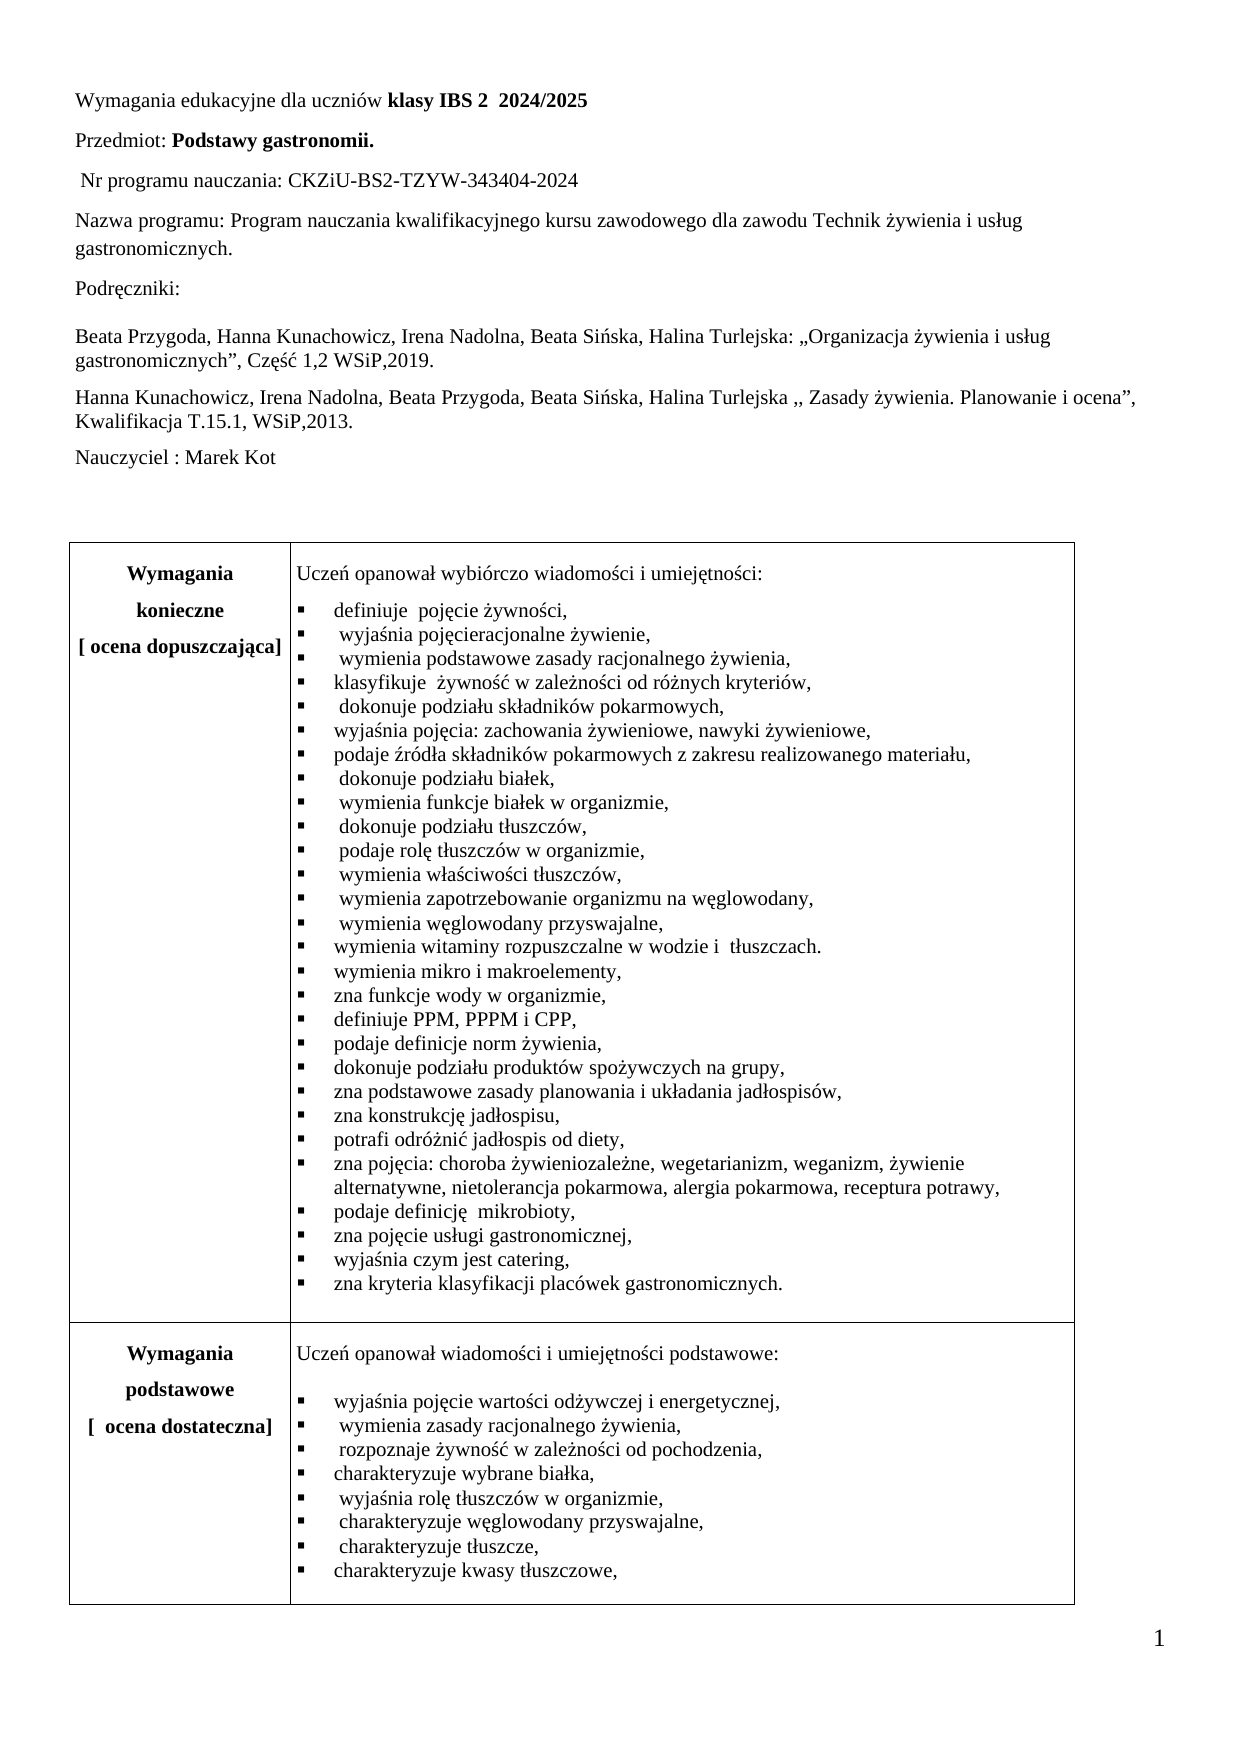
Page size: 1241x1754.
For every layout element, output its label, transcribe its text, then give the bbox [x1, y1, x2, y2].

table_header Wymagania konieczne [ ocena dopuszczająca] [70, 543, 290, 1322]
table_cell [291, 1323, 1074, 1604]
table_header Uczeń opanował wybiórczo wiadomości i umiejętności: definiuje pojęcie żywności, wyjaśnia pojęcieracjonalne żywienie, wymienia podstawowe zasady racjonalnego żywienia, klasyfikuje żywność w zależności od różnych kryteriów, dokonuje podziału składników pokarmowych, wyjaśnia pojęcia: zachowania żywieniowe, nawyki żywieniowe, podaje źródła składników pokarmowych z zakresu realizowanego materiału, dokonuje podziału białek, wymienia funkcje białek w organizmie, dokonuje podziału tłuszczów, podaje rolę tłuszczów w organizmie, wymienia właściwości tłuszczów, wymienia zapotrzebowanie organizmu na węglowodany, wymienia węglowodany przyswajalne, wymienia witaminy rozpuszczalne w wodzie i tłuszczach. wymienia mikro i makroelementy, zna funkcje wody w organizmie, definiuje PPM, PPPM i CPP, podaje definicje norm żywienia, dokonuje podziału produktów spożywczych na grupy, zna podstawowe zasady planowania i układania jadłospisów, zna konstrukcję jadłospisu, potrafi odróżnić jadłospis od diety, zna pojęcia: choroba żywieniozależne, wegetarianizm, weganizm, żywienie alternatywne, nietolerancja pokarmowa, alergia pokarmowa, receptura potrawy, podaje definicję mikrobioty, zna pojęcie usługi gastronomicznej, wyjaśnia czym jest catering, zna kryteria klasyfikacji placówek gastronomicznych. [291, 543, 1074, 1322]
text Beata Przygoda, Hanna Kunachowicz, Irena Nadolna, Beata Sińska, Halina Turlejska: „Organizacja żywienia i usług gastronomicznych”, Część 1,2 WSiP,2019. [75, 324, 1165, 372]
text Przedmiot: Podstawy gastronomii. [75, 128, 1165, 152]
text Nauczyciel : Marek Kot [75, 445, 1165, 469]
text Hanna Kunachowicz, Irena Nadolna, Beata Przygoda, Beata Sińska, Halina Turlejska ,, Zasady żywienia. Planowanie i ocena”, Kwalifikacja T.15.1, WSiP,2013. [75, 385, 1165, 433]
text Nazwa programu: Program nauczania kwalifikacyjnego kursu zawodowego dla zawodu Technik żywienia i usług gastronomicznych. [75, 208, 1165, 259]
text Wymagania edukacyjne dla uczniów klasy IBS 2 2024/2025 [75, 87, 1165, 112]
text Nr programu nauczania: CKZiU-BS2-TZYW-343404-2024 [75, 168, 1165, 192]
text Podręczniki: [75, 276, 1165, 299]
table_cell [70, 1323, 290, 1604]
